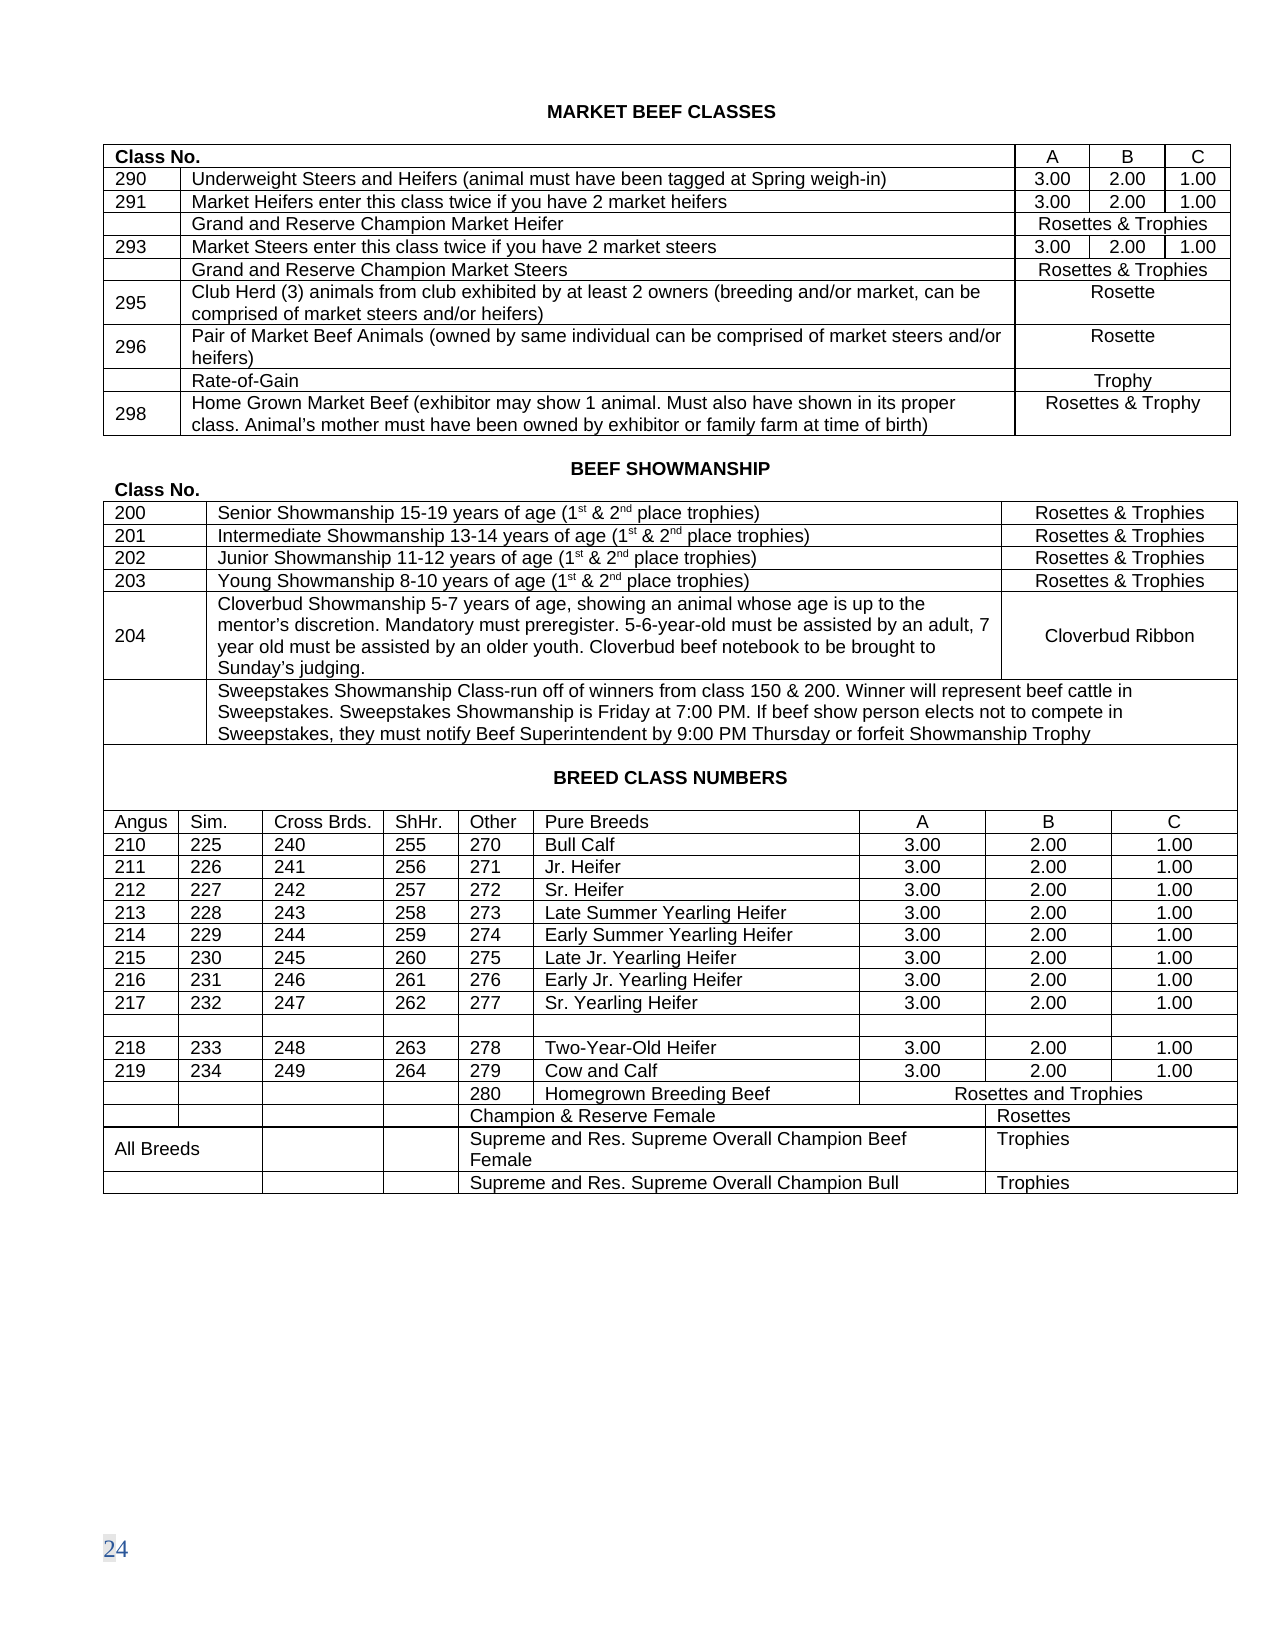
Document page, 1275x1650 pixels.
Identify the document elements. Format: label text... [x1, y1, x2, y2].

table_cell A [860, 811, 985, 833]
table_cell 211 [104, 856, 178, 878]
table_cell 2.00 [1090, 168, 1164, 189]
table_cell Jr. Heifer [534, 856, 859, 878]
table_cell Other [459, 811, 533, 833]
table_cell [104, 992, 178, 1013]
table_cell Market Heifers enter this class twice if you have 2 market heifers [181, 191, 1014, 212]
table_cell Home Grown Market Beef (exhibitor may show 1 animal. Must also have shown in its proper class. Animal’s mother must have been owned by exhibitor or family farm at time of birth) [181, 392, 1014, 435]
table_cell Senior Showmanship 15-19 years of age (1st & 2nd place trophies) [207, 502, 1001, 523]
table_cell Rosettes & Trophies [1002, 502, 1237, 523]
table_cell Cross Brds. [263, 811, 383, 833]
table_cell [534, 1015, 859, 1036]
table_cell 241 [263, 856, 383, 878]
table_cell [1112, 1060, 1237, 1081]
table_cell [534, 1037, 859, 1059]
table_cell 215 [104, 947, 178, 968]
table_cell 228 [179, 901, 262, 923]
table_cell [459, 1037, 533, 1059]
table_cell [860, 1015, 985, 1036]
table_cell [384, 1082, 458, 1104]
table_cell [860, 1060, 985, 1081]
table_cell 2.00 [1090, 191, 1164, 212]
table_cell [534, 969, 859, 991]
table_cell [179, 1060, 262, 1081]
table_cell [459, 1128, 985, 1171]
table_cell 2.00 [986, 901, 1111, 923]
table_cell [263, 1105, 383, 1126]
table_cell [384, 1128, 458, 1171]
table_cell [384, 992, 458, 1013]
table_cell Club Herd (3) animals from club exhibited by at least 2 owners (breeding and/or market, can be comprised of market steers and/or heifers) [181, 281, 1014, 324]
table_cell 3.00 [1016, 168, 1089, 189]
table_cell 271 [459, 856, 533, 878]
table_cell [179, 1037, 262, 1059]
table_cell Bull Calf [534, 834, 859, 855]
table_cell 296 [104, 325, 180, 368]
table_cell Rosette [1016, 281, 1230, 324]
table_cell Rosette [1016, 325, 1230, 368]
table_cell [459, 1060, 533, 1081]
table_cell 270 [459, 834, 533, 855]
table_cell Grand and Reserve Champion Market Heifer [181, 213, 1014, 235]
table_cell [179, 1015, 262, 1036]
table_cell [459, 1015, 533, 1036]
table_header B [1090, 145, 1164, 167]
table_cell ShHr. [384, 811, 458, 833]
table_cell 290 [104, 168, 180, 189]
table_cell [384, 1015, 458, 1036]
table_cell 274 [459, 924, 533, 946]
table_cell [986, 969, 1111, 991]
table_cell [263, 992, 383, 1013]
table_cell 3.00 [1016, 236, 1089, 257]
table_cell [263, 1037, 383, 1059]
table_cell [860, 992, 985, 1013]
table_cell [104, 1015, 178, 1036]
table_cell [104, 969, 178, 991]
table_cell Rosettes & Trophies [1002, 547, 1237, 569]
table_cell Angus [104, 811, 178, 833]
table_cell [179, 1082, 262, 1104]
table_cell Underweight Steers and Heifers (animal must have been tagged at Spring weigh-in) [181, 168, 1014, 189]
table_cell Market Steers enter this class twice if you have 2 market steers [181, 236, 1014, 257]
table_cell Trophy [1016, 369, 1230, 391]
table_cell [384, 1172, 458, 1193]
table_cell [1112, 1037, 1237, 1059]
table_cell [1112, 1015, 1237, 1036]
table_cell 203 [104, 570, 206, 591]
table_cell Rosettes & Trophies [1002, 570, 1237, 591]
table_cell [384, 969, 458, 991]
table_cell 3.00 [860, 901, 985, 923]
table_cell Cloverbud Showmanship 5-7 years of age, showing an animal whose age is up to the mentor’s discretion. Mandatory must preregister. 5-6-year-old must be assisted by an adult, 7 year old must be assisted by an older youth. Cloverbud beef notebook to be brought to Sunday’s judging. [207, 592, 1001, 678]
table_cell 3.00 [1016, 191, 1089, 212]
table_cell 298 [104, 392, 180, 435]
table_cell 257 [384, 879, 458, 900]
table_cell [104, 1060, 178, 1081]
table_cell 204 [104, 592, 206, 678]
table_cell 242 [263, 879, 383, 900]
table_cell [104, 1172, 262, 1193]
table_cell Sweepstakes Showmanship Class-run off of winners from class 150 & 200. Winner will represent beef cattle in Sweepstakes. Sweepstakes Showmanship is Friday at 7:00 PM. If beef show person elects not to compete in Sweepstakes, they must notify Beef Superintendent by 9:00 PM Thursday or forfeit Showmanship Trophy [207, 680, 1237, 744]
table_cell 230 [179, 947, 262, 968]
table_cell 2.00 [986, 924, 1111, 946]
table_cell 1.00 [1166, 168, 1230, 189]
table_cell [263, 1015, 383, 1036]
table_cell BREED CLASS NUMBERS [104, 745, 1237, 810]
table_cell Rosettes & Trophies [1016, 213, 1230, 235]
table_cell 260 [384, 947, 458, 968]
table_cell 3.00 [860, 879, 985, 900]
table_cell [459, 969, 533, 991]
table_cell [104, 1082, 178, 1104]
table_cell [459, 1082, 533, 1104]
table_cell 227 [179, 879, 262, 900]
table_cell 201 [104, 525, 206, 546]
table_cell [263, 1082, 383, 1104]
table_cell 1.00 [1112, 856, 1237, 878]
text MARKET BEEF CLASSES [113, 101, 1209, 123]
table_cell [104, 680, 206, 744]
table_cell 243 [263, 901, 383, 923]
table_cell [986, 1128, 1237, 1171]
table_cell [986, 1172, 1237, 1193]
table_cell 273 [459, 901, 533, 923]
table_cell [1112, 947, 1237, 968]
table_cell 2.00 [986, 879, 1111, 900]
table_cell 202 [104, 547, 206, 569]
table_cell Sr. Heifer [534, 879, 859, 900]
table_cell Late Jr. Yearling Heifer [534, 947, 859, 968]
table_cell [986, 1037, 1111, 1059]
table_cell 214 [104, 924, 178, 946]
table_cell 2.00 [1090, 236, 1164, 257]
table_cell 1.00 [1112, 834, 1237, 855]
table_cell Rosettes & Trophies [1016, 259, 1230, 280]
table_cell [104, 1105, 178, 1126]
table_cell 212 [104, 879, 178, 900]
table_cell [104, 369, 180, 391]
table_cell 1.00 [1112, 924, 1237, 946]
table_cell 295 [104, 281, 180, 324]
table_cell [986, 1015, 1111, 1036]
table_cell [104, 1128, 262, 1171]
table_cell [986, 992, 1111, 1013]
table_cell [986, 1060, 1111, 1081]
table_cell 229 [179, 924, 262, 946]
table_cell 3.00 [860, 834, 985, 855]
table_cell Rosettes & Trophy [1016, 392, 1230, 435]
table_cell 275 [459, 947, 533, 968]
table_cell Rate-of-Gain [181, 369, 1014, 391]
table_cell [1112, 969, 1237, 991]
table_cell 240 [263, 834, 383, 855]
table_cell 291 [104, 191, 180, 212]
table_cell 225 [179, 834, 262, 855]
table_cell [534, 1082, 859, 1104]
table_cell 258 [384, 901, 458, 923]
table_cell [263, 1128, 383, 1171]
table_cell B [986, 811, 1111, 833]
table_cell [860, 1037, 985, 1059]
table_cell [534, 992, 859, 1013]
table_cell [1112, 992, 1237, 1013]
table_cell 293 [104, 236, 180, 257]
table_cell 213 [104, 901, 178, 923]
table_cell 245 [263, 947, 383, 968]
table_cell Late Summer Yearling Heifer [534, 901, 859, 923]
table_cell Young Showmanship 8-10 years of age (1st & 2nd place trophies) [207, 570, 1001, 591]
table_cell 259 [384, 924, 458, 946]
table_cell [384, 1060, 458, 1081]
table_cell 210 [104, 834, 178, 855]
table_cell 2.00 [986, 856, 1111, 878]
table_cell 1.00 [1166, 236, 1230, 257]
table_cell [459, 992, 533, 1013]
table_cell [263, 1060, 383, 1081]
table_header A [1016, 145, 1089, 167]
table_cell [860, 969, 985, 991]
table_cell 244 [263, 924, 383, 946]
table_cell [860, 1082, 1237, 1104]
table_cell Pair of Market Beef Animals (owned by same individual can be comprised of market steers and/or heifers) [181, 325, 1014, 368]
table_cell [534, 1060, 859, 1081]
table_header Class No. [104, 145, 1014, 167]
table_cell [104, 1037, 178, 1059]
table_cell 272 [459, 879, 533, 900]
table_cell Intermediate Showmanship 13-14 years of age (1st & 2nd place trophies) [207, 525, 1001, 546]
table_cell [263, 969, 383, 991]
table_cell 1.00 [1166, 191, 1230, 212]
table_cell [104, 213, 180, 235]
table_cell 255 [384, 834, 458, 855]
table_cell 2.00 [986, 834, 1111, 855]
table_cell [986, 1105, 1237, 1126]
table_cell Rosettes & Trophies [1002, 525, 1237, 546]
table_cell Junior Showmanship 11-12 years of age (1st & 2nd place trophies) [207, 547, 1001, 569]
table_cell [104, 259, 180, 280]
table_cell 226 [179, 856, 262, 878]
table_cell Early Summer Yearling Heifer [534, 924, 859, 946]
table_cell 3.00 [860, 947, 985, 968]
table_cell 256 [384, 856, 458, 878]
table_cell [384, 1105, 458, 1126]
table_header C [1166, 145, 1230, 167]
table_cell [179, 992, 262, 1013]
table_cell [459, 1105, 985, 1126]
table_cell C [1112, 811, 1237, 833]
table_cell 1.00 [1112, 879, 1237, 900]
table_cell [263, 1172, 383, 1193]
table_cell Cloverbud Ribbon [1002, 592, 1237, 678]
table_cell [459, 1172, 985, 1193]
table_cell 1.00 [1112, 901, 1237, 923]
table_cell Sim. [179, 811, 262, 833]
table_cell Grand and Reserve Champion Market Steers [181, 259, 1014, 280]
table_cell 200 [104, 502, 206, 523]
table_header BEEF SHOWMANSHIP Class No. [103, 436, 1237, 501]
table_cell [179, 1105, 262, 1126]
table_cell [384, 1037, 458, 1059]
table_cell 3.00 [860, 924, 985, 946]
table_cell 3.00 [860, 856, 985, 878]
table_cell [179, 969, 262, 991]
table_cell Pure Breeds [534, 811, 859, 833]
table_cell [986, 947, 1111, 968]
